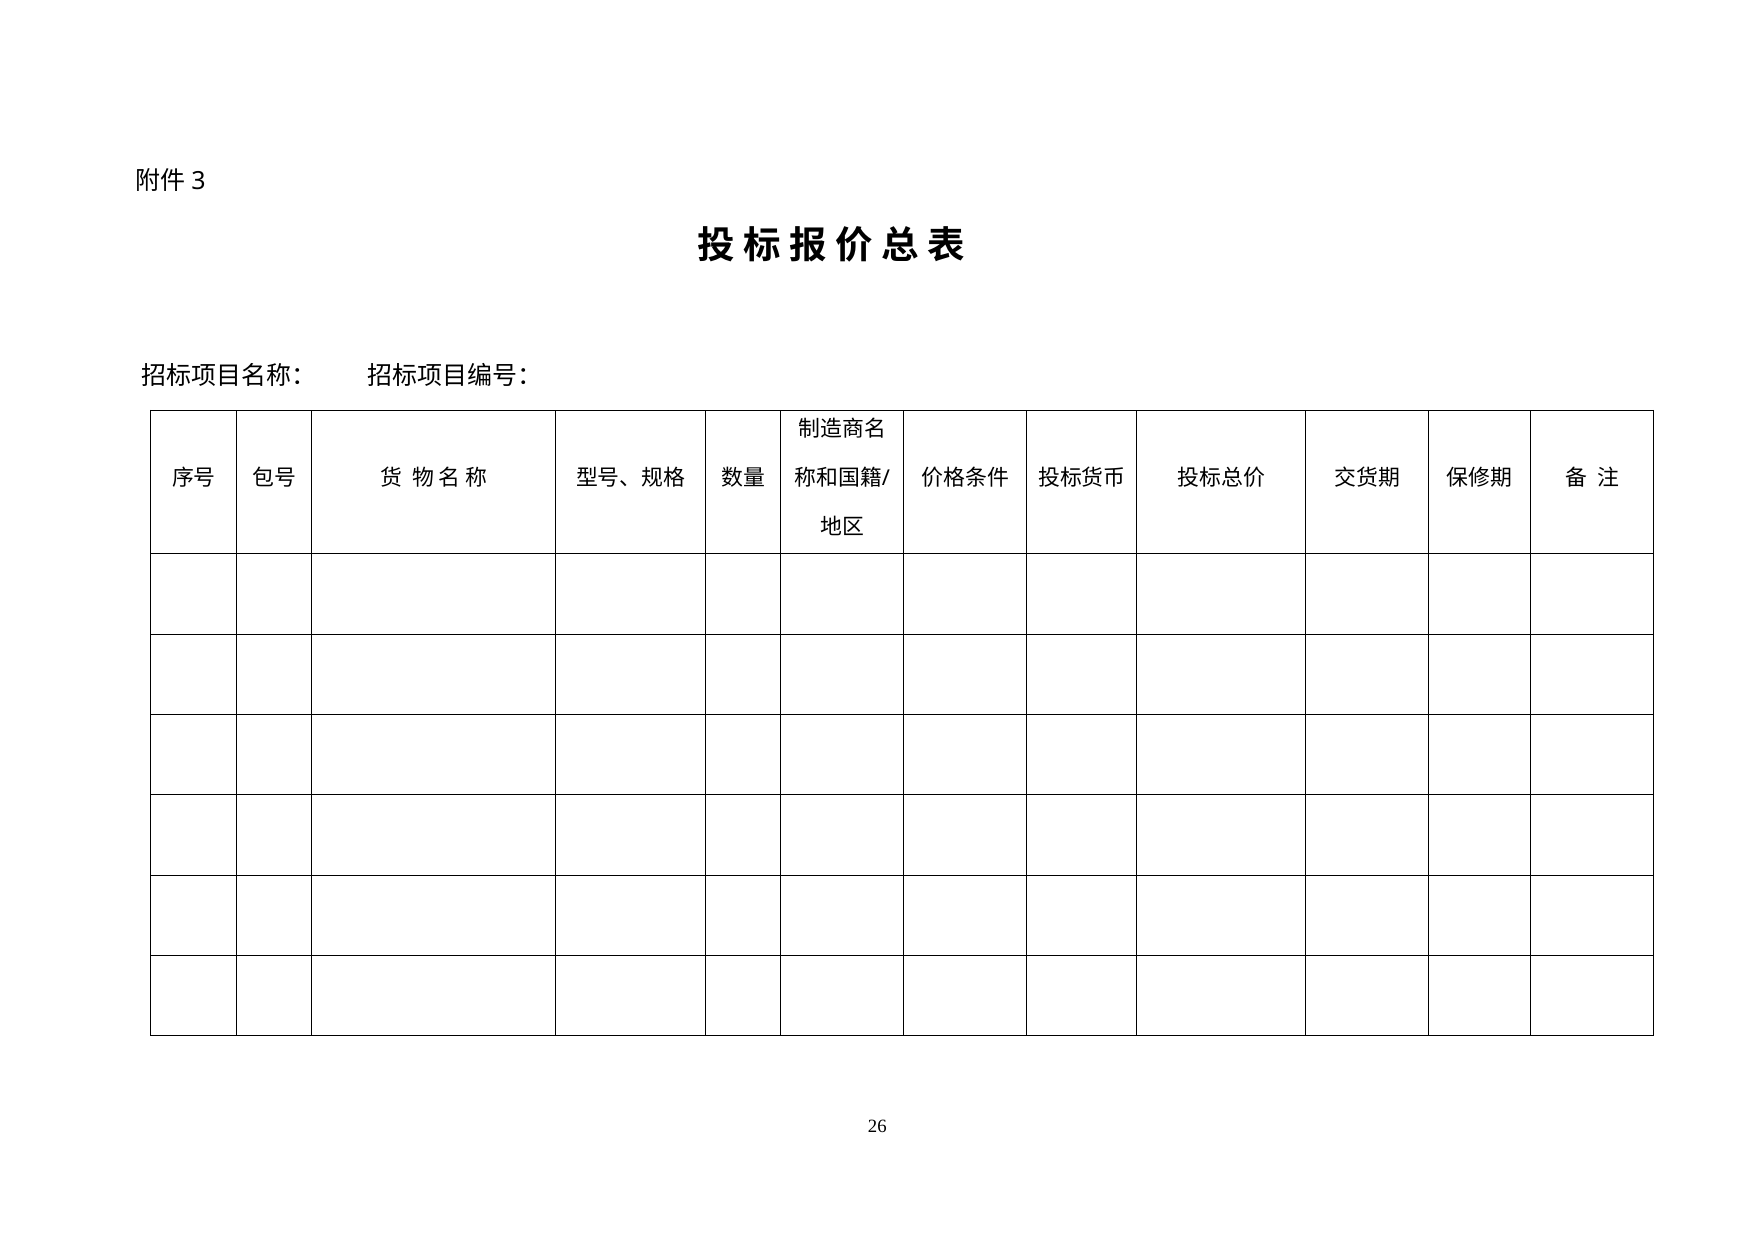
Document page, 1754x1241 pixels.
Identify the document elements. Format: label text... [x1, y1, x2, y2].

table_cell [556, 876, 705, 955]
table_header 投标总价 [1137, 411, 1305, 553]
table_header 保修期 [1429, 411, 1530, 553]
table_cell [237, 956, 311, 1035]
table_cell [1531, 635, 1653, 714]
table_cell [1306, 715, 1428, 794]
table_cell [556, 715, 705, 794]
table_header 货 物 名 称 [312, 411, 555, 553]
table_cell [706, 795, 780, 874]
table_cell [556, 554, 705, 634]
table_cell [1027, 956, 1136, 1035]
table_header 投标货币 [1027, 411, 1136, 553]
table_cell [781, 554, 903, 634]
table_cell [237, 876, 311, 955]
table_cell [1531, 554, 1653, 634]
table_cell [1027, 635, 1136, 714]
table_cell [1429, 715, 1530, 794]
table_cell [781, 795, 903, 874]
table_cell [1137, 876, 1305, 955]
table_cell [237, 795, 311, 874]
table_cell [1429, 876, 1530, 955]
table_cell [1027, 876, 1136, 955]
table_cell [1137, 554, 1305, 634]
table_cell [237, 554, 311, 634]
table_cell [1531, 956, 1653, 1035]
table_cell [781, 876, 903, 955]
table_cell [1429, 956, 1530, 1035]
table_header 序号 [151, 411, 236, 553]
table_cell [904, 554, 1026, 634]
table_cell [1306, 795, 1428, 874]
table_cell [312, 715, 555, 794]
table_cell [706, 635, 780, 714]
table_header 价格条件 [904, 411, 1026, 553]
text 附件3 [135, 160, 1641, 196]
table_cell [556, 795, 705, 874]
table_cell [312, 635, 555, 714]
table_cell [781, 956, 903, 1035]
table_cell [237, 635, 311, 714]
table_cell [151, 635, 236, 714]
table_cell [312, 956, 555, 1035]
table_cell [1306, 635, 1428, 714]
table_cell [151, 715, 236, 794]
table_cell [151, 876, 236, 955]
table_cell [1027, 715, 1136, 794]
table_cell [1531, 795, 1653, 874]
table_cell [904, 635, 1026, 714]
table_cell [904, 876, 1026, 955]
table_header 包号 [237, 411, 311, 553]
table_cell [1137, 956, 1305, 1035]
table_header 型号、规格 [556, 411, 705, 553]
table_cell [556, 635, 705, 714]
table_cell [1137, 715, 1305, 794]
table_cell [904, 795, 1026, 874]
table_cell [312, 795, 555, 874]
table_cell [151, 554, 236, 634]
table_header 数量 [706, 411, 780, 553]
table_cell [1531, 715, 1653, 794]
table_cell [151, 795, 236, 874]
table_cell [706, 554, 780, 634]
table_header 备 注 [1531, 411, 1653, 553]
table_cell [781, 715, 903, 794]
table_cell [312, 554, 555, 634]
table_cell [1137, 635, 1305, 714]
table_cell [1429, 635, 1530, 714]
table_cell [237, 715, 311, 794]
table_header 交货期 [1306, 411, 1428, 553]
table_cell [904, 956, 1026, 1035]
table_cell [1027, 795, 1136, 874]
table_header 制造商名称和国籍/地区 [781, 411, 903, 553]
table_cell [1306, 956, 1428, 1035]
table_cell [1137, 795, 1305, 874]
table_cell [556, 956, 705, 1035]
table_cell [1429, 795, 1530, 874]
table_cell [904, 715, 1026, 794]
table_cell [1531, 876, 1653, 955]
table_cell [151, 956, 236, 1035]
table_cell [706, 956, 780, 1035]
text 招标项目名称： 招标项目编号： [135, 355, 1641, 392]
table_cell [706, 715, 780, 794]
table_cell [781, 635, 903, 714]
table_cell [1027, 554, 1136, 634]
table_cell [1429, 554, 1530, 634]
table_cell [1306, 554, 1428, 634]
table_cell [706, 876, 780, 955]
table_cell [312, 876, 555, 955]
table_cell [1306, 876, 1428, 955]
text 投 标 报 价 总 表 [150, 214, 1641, 269]
